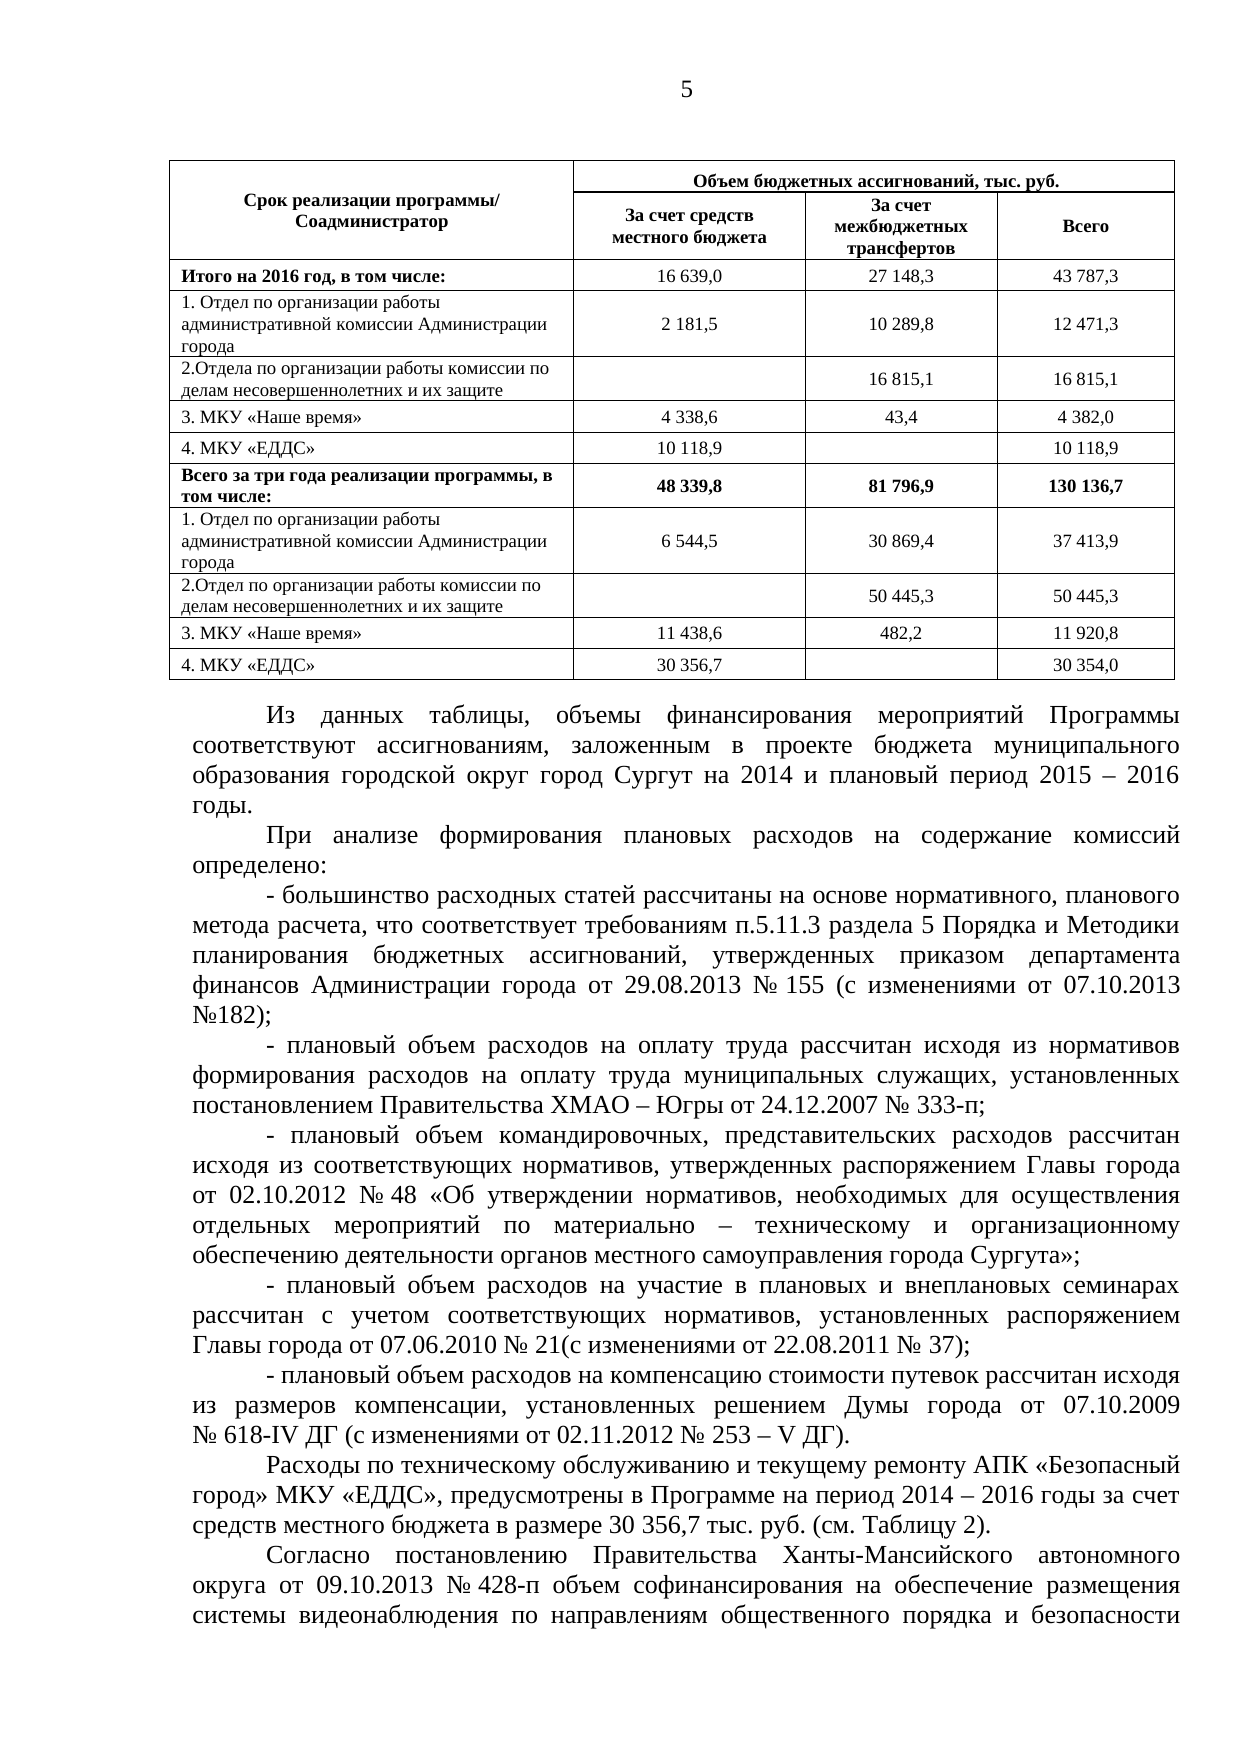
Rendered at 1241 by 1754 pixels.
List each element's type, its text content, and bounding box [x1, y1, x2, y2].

table_cell [574, 574, 805, 617]
table_cell 16 815,1 [806, 357, 997, 400]
table_cell 30 356,7 [574, 649, 805, 679]
table_cell 11 438,6 [574, 618, 805, 648]
list При анализе формирования плановых расходов на содержание комиссий определено: [192, 819, 1181, 879]
table_cell 50 445,3 [806, 574, 997, 617]
table_cell Всего [998, 193, 1174, 259]
table_cell 30 869,4 [806, 508, 997, 573]
table_cell 10 118,9 [998, 433, 1174, 463]
table_cell Срок реализации программы/ Соадминистратор [170, 161, 573, 259]
table_cell 30 354,0 [998, 649, 1174, 679]
table_cell 48 339,8 [574, 464, 805, 507]
table_cell 43 787,3 [998, 260, 1174, 290]
table_cell Всего за три года реализации программы, в том числе: [170, 464, 573, 507]
table_cell 6 544,5 [574, 508, 805, 573]
table_cell 482,2 [806, 618, 997, 648]
table_cell 10 289,8 [806, 291, 997, 356]
table_cell 10 118,9 [574, 433, 805, 463]
list Расходы по техническому обслуживанию и текущему ремонту АПК «Безопасный город» МКУ «ЕДДС», предусмотрены в Программе на период 2014 – 2016 годы за счет средств местного бюджета в размере 30 356,7 тыс. руб. (см. Таблицу 2). [192, 1449, 1181, 1539]
table_cell 16 815,1 [998, 357, 1174, 400]
table_cell 4. МКУ «ЕДДС» [170, 649, 573, 679]
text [192, 1539, 1181, 1629]
table_cell За счет межбюджетных трансфертов [806, 193, 997, 259]
table_cell 12 471,3 [998, 291, 1174, 356]
list - плановый объем расходов на компенсацию стоимости путевок рассчитан исходя из размеров компенсации, установленных решением Думы города от 07.10.2009 № 618-IV ДГ (с изменениями от 02.11.2012 № 253 – V ДГ). [192, 1359, 1181, 1449]
table_cell 3. МКУ «Наше время» [170, 618, 573, 648]
table_cell 2.Отдела по организации работы комиссии по делам несовершеннолетних и их защите [170, 357, 573, 400]
table_cell 81 796,9 [806, 464, 997, 507]
table_cell За счет средств местного бюджета [574, 193, 805, 259]
table_cell [574, 357, 805, 400]
table_cell Объем бюджетных ассигнований, тыс. руб. [574, 161, 1174, 191]
table_cell [806, 649, 997, 679]
table_cell 4 382,0 [998, 401, 1174, 432]
list - большинство расходных статей рассчитаны на основе нормативного, планового метода расчета, что соответствует требованиям п.5.11.3 раздела 5 Порядка и Методики планирования бюджетных ассигнований, утвержденных приказом департамента финансов Администрации города от 29.08.2013 № 155 (с изменениями от 07.10.2013 №182); [192, 879, 1181, 1029]
table_cell 2.Отдел по организации работы комиссии по делам несовершеннолетних и их защите [170, 574, 573, 617]
list Из данных таблицы, объемы финансирования мероприятий Программы соответствуют ассигнованиям, заложенным в проекте бюджета муниципального образования городской округ город Сургут на 2014 и плановый период 2015 – 2016 годы. [192, 699, 1181, 819]
table_cell 43,4 [806, 401, 997, 432]
list - плановый объем расходов на участие в плановых и внеплановых семинарах рассчитан с учетом соответствующих нормативов, установленных распоряжением Главы города от 07.06.2010 № 21(с изменениями от 22.08.2011 № 37); [192, 1269, 1181, 1359]
table_cell Итого на 2016 год, в том числе: [170, 260, 573, 290]
table_cell 4 338,6 [574, 401, 805, 432]
table_cell 11 920,8 [998, 618, 1174, 648]
table_cell [806, 433, 997, 463]
table_cell 3. МКУ «Наше время» [170, 401, 573, 432]
table_cell 37 413,9 [998, 508, 1174, 573]
table_cell 130 136,7 [998, 464, 1174, 507]
table_cell 1. Отдел по организации работы административной комиссии Администрации города [170, 508, 573, 573]
list - плановый объем командировочных, представительских расходов рассчитан исходя из соответствующих нормативов, утвержденных распоряжением Главы города от 02.10.2012 № 48 «Об утверждении нормативов, необходимых для осуществления отдельных мероприятий по материально – техническому и организационному обеспечению деятельности органов местного самоуправления города Сургута»; [192, 1119, 1181, 1269]
table_cell 27 148,3 [806, 260, 997, 290]
table_cell 4. МКУ «ЕДДС» [170, 433, 573, 463]
table_cell 50 445,3 [998, 574, 1174, 617]
table_cell 1. Отдел по организации работы административной комиссии Администрации города [170, 291, 573, 356]
table_cell 2 181,5 [574, 291, 805, 356]
list - плановый объем расходов на оплату труда рассчитан исходя из нормативов формирования расходов на оплату труда муниципальных служащих, установленных постановлением Правительства ХМАО – Югры от 24.12.2007 № 333-п; [192, 1029, 1181, 1119]
table_cell 16 639,0 [574, 260, 805, 290]
